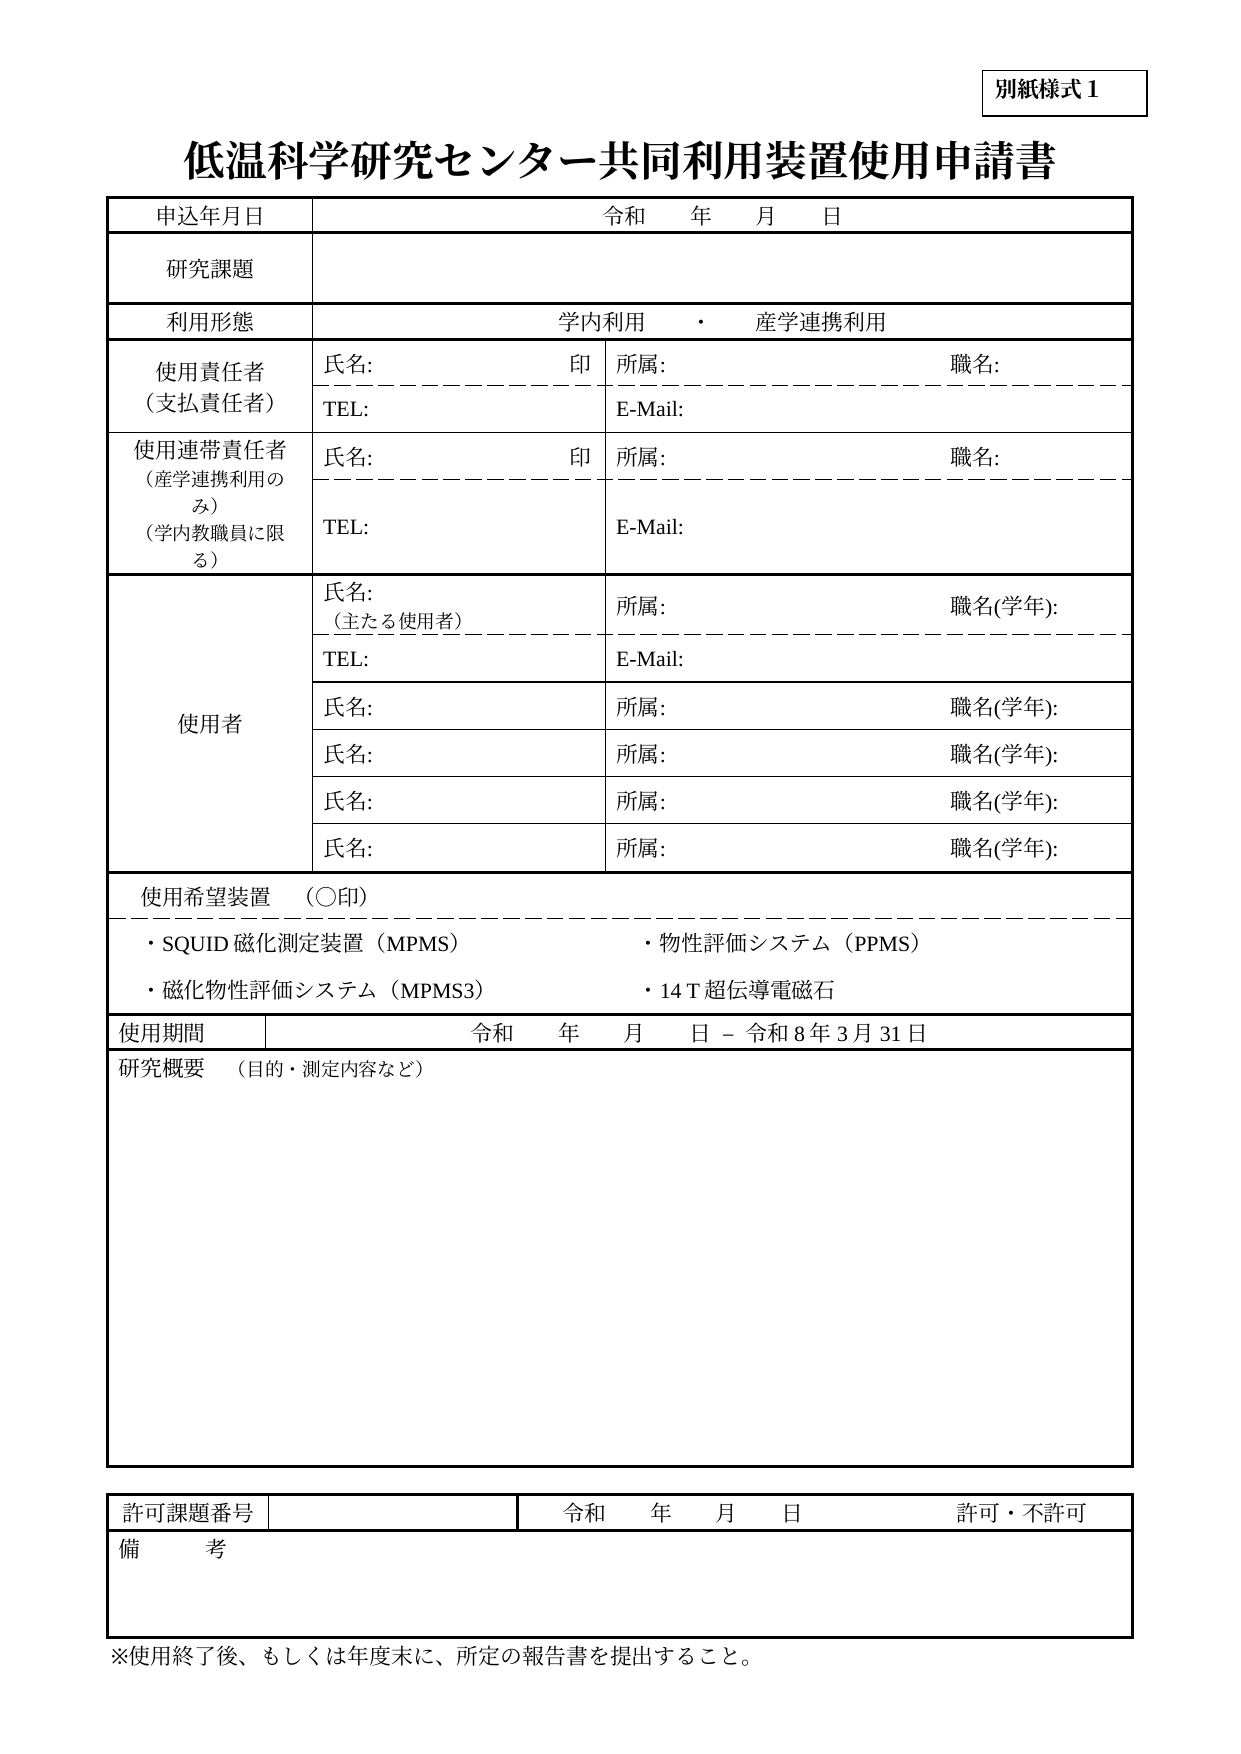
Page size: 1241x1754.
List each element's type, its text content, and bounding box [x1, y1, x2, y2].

table_cell ・磁化物性評価システム（MPMS3） [109, 965, 605, 1012]
table_header [269, 1496, 516, 1529]
text ※使用終了後、もしくは年度末に、所定の報告書を提出すること。 [111, 1639, 1152, 1671]
table_header 許可課題番号 [109, 1496, 268, 1529]
table_cell 備 考 [109, 1532, 1131, 1636]
table_header 令和 年 月 日 [313, 199, 1131, 231]
table_cell TEL: [313, 479, 605, 572]
table_cell 氏名: [313, 824, 605, 871]
table_cell 研究概要 （目的・測定内容など） [109, 1051, 1131, 1465]
table_cell 使用連帯責任者 （産学連携利用のみ） （学内教職員に限る） [109, 433, 312, 572]
table_cell 所属: 職名(学年): [606, 576, 1131, 634]
table_cell 氏名: （主たる使用者） [313, 576, 605, 634]
table_cell [313, 234, 1131, 302]
table_cell ・14 T超伝導電磁石 [605, 965, 1131, 1012]
table_cell 氏名: [313, 683, 605, 729]
table_cell 使用希望装置 （○印） [109, 874, 1131, 918]
table_cell E-Mail: [606, 385, 1131, 432]
table_cell 使用責任者 （支払責任者） [109, 341, 312, 432]
table_cell 所属: 職名(学年): [606, 730, 1131, 776]
table_cell 研究課題 [109, 234, 312, 302]
table_header 令和 年 月 日 許可・不許可 [519, 1496, 1131, 1529]
table_cell E-Mail: [606, 634, 1131, 681]
table_cell E-Mail: [606, 479, 1131, 572]
table_cell 学内利用 ・ 産学連携利用 [313, 305, 1131, 337]
table_cell 所属: 職名: [606, 341, 1131, 385]
table_cell ・SQUID磁化測定装置（MPMS） [109, 918, 605, 965]
table_cell 氏名: [313, 777, 605, 823]
table_cell 所属: 職名(学年): [606, 824, 1131, 871]
table_cell TEL: [313, 385, 605, 432]
table_cell 所属: 職名: [606, 433, 1131, 479]
table_cell ・物性評価システム（PPMS） [605, 918, 1131, 965]
table_cell 使用者 [109, 576, 312, 871]
table_cell 使用期間 [109, 1016, 265, 1048]
table_cell 氏名: 印 [313, 433, 605, 479]
table_cell 氏名: [313, 730, 605, 776]
table_cell 所属: 職名(学年): [606, 777, 1131, 823]
table_cell 令和 年 月 日 – 令和8年 3月 31日 [266, 1016, 1131, 1048]
table_cell TEL: [313, 634, 605, 681]
text 低温科学研究センター共同利用装置使用申請書 [89, 121, 1152, 196]
table_cell 所属: 職名(学年): [606, 683, 1131, 729]
table_cell 氏名: 印 [313, 341, 605, 385]
table_cell 利用形態 [109, 305, 312, 337]
table_header 申込年月日 [109, 199, 312, 231]
